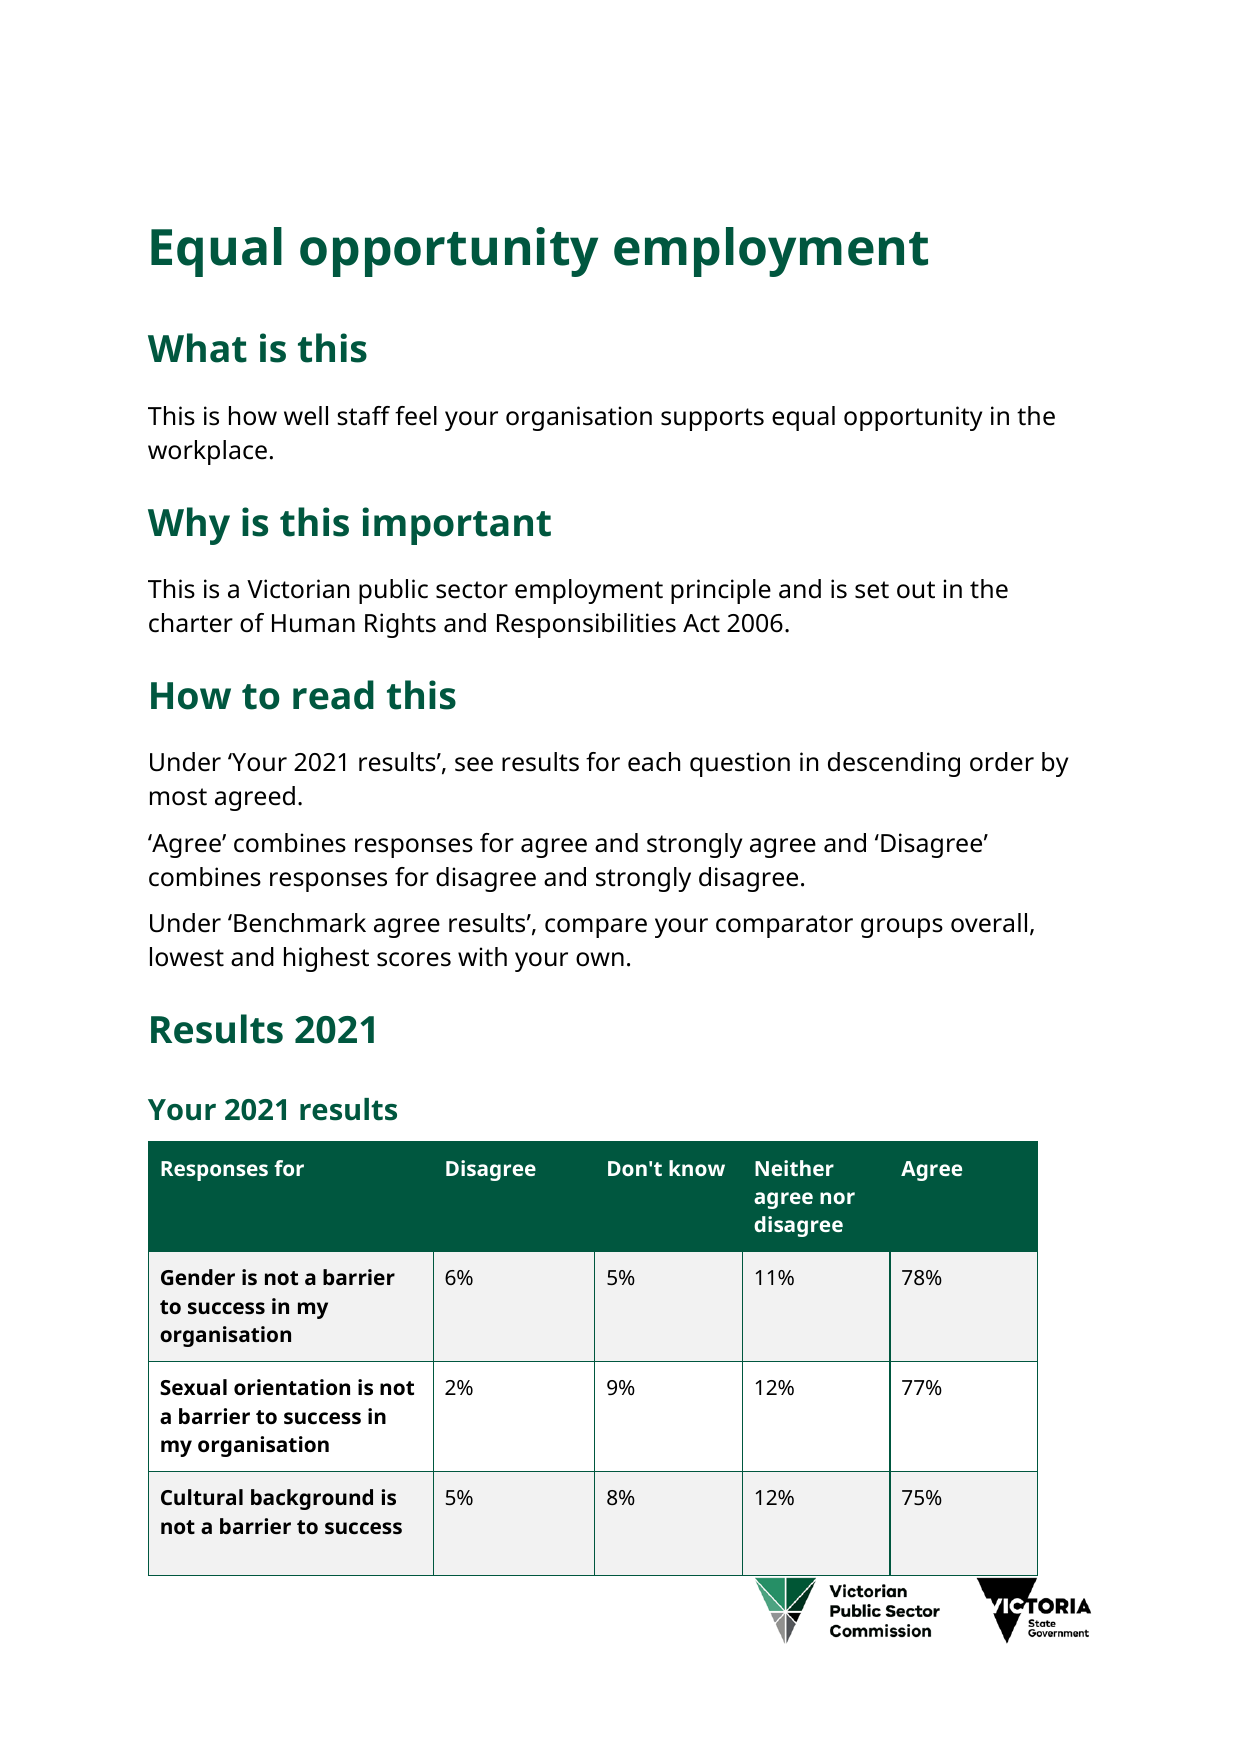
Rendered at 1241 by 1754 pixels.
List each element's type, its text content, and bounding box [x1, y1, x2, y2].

text This is a Victorian public sector employment principle and is set out in the charter of Human Rights and Responsibilities Act 2006. [148, 572, 1092, 640]
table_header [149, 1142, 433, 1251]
text ‘Agree’ combines responses for agree and strongly agree and ‘Disagree’ combines responses for disagree and strongly disagree. [148, 825, 1092, 893]
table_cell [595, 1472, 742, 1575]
text Under ‘Your 2021 results’, see results for each question in descending order by most agreed. [148, 745, 1092, 813]
subtitle How to read this [148, 669, 1092, 720]
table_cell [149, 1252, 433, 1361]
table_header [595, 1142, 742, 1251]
text Under ‘Benchmark agree results’, compare your comparator groups overall, lowest and highest scores with your own. [148, 906, 1092, 974]
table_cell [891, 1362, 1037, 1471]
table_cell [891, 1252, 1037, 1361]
subtitle Equal opportunity employment [148, 212, 1092, 280]
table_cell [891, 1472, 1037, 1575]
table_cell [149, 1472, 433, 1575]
subtitle What is this [148, 323, 1092, 374]
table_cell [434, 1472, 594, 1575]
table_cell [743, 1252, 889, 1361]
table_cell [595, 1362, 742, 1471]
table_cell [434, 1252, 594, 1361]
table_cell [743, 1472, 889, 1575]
picture [754, 1577, 1093, 1645]
subtitle Why is this important [148, 496, 1092, 547]
text This is how well staff feel your organisation supports equal opportunity in the workplace. [148, 398, 1092, 467]
subtitle Results 2021 [148, 1003, 1092, 1054]
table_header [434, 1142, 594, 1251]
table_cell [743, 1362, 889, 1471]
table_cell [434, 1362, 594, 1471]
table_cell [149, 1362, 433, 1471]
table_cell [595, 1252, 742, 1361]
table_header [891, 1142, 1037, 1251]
subtitle Your 2021 results [148, 1089, 1092, 1129]
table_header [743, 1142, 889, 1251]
